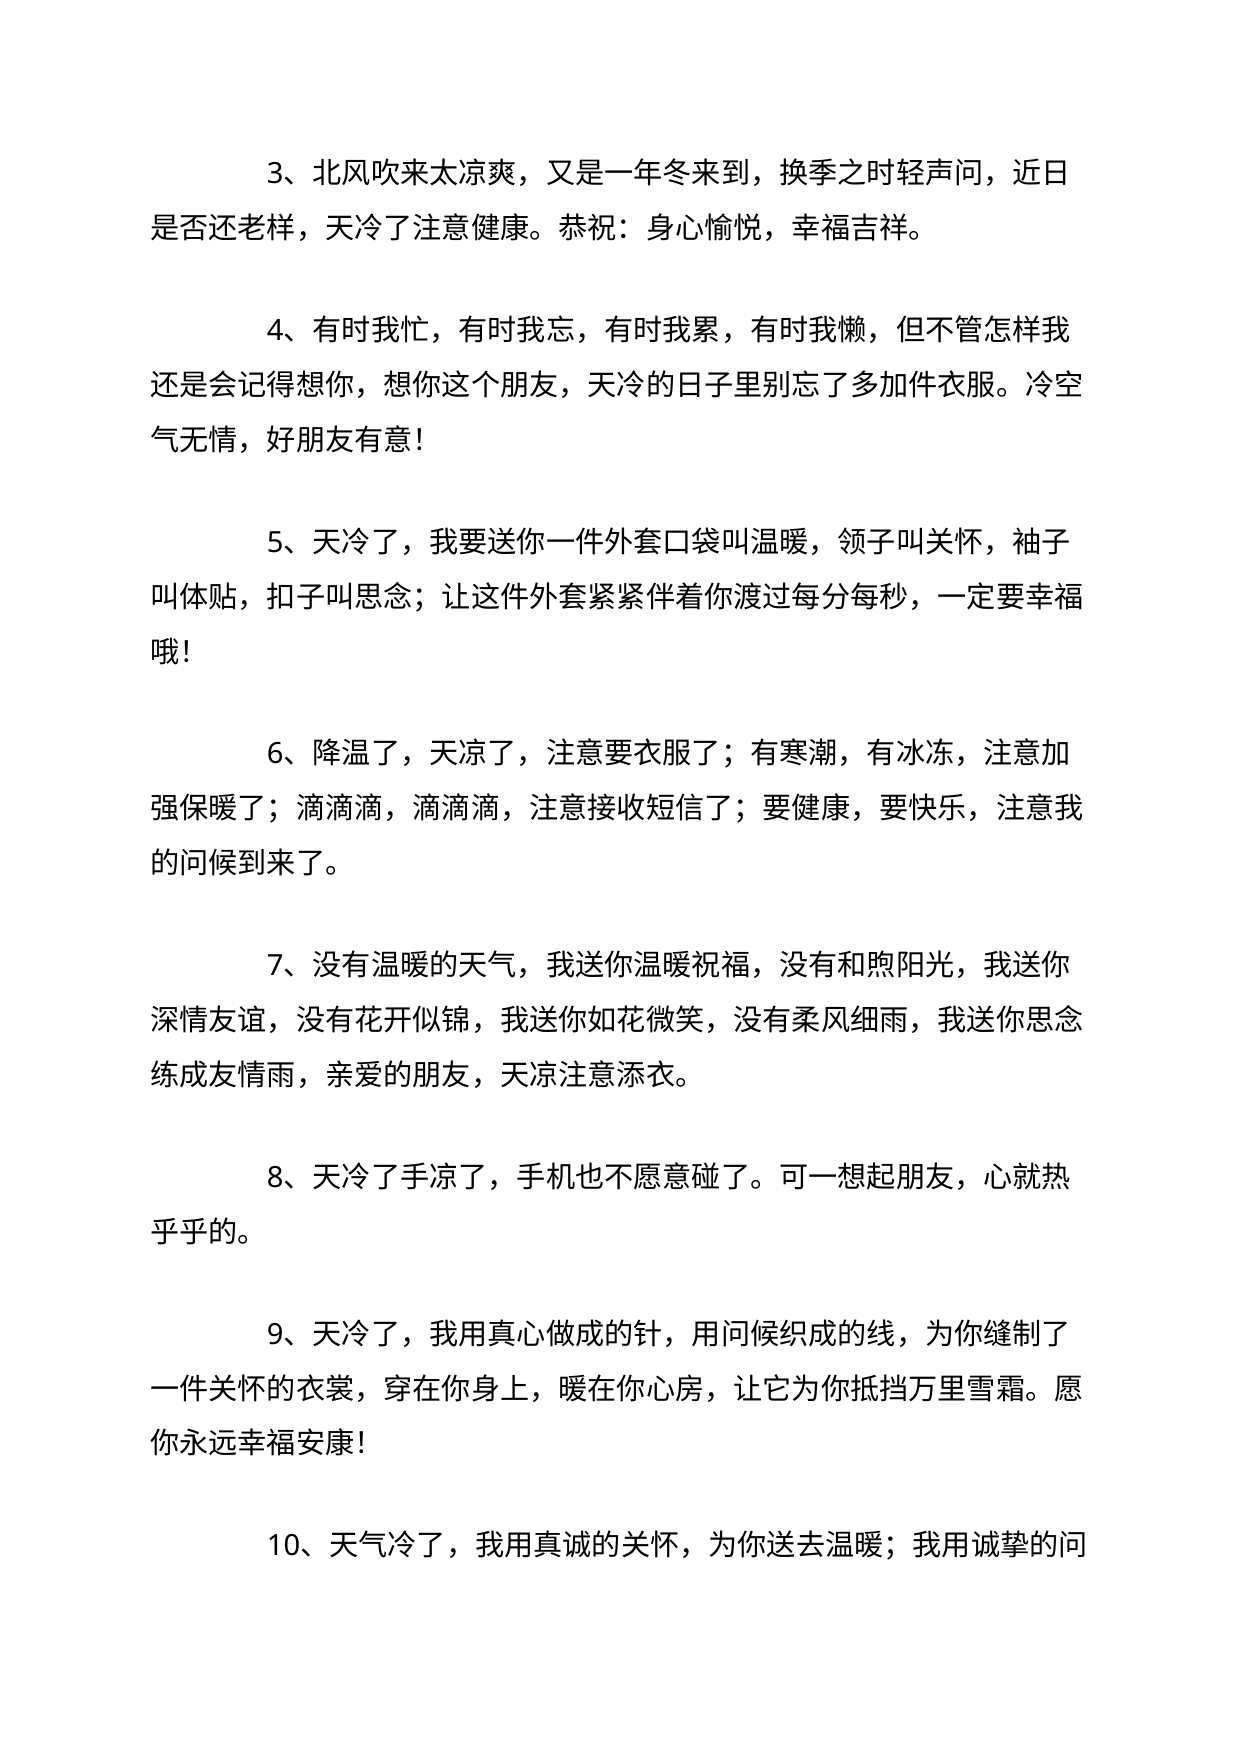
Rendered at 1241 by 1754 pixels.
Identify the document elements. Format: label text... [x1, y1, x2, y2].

text 6、降温了，天凉了，注意要衣服了；有寒潮，有冰冻，注意加强保暖了；滴滴滴，滴滴滴，注意接收短信了；要健康，要快乐，注意我的问候到来了。 [150, 730, 1090, 882]
text 3、北风吹来太凉爽，又是一年冬来到，换季之时轻声问，近日是否还老样，天冷了注意健康。恭祝：身心愉悦，幸福吉祥。 [150, 150, 1090, 247]
text 7、没有温暖的天气，我送你温暖祝福，没有和煦阳光，我送你深情友谊，没有花开似锦，我送你如花微笑，没有柔风细雨，我送你思念练成友情雨，亲爱的朋友，天凉注意添衣。 [150, 942, 1090, 1094]
text 8、天冷了手凉了，手机也不愿意碰了。可一想起朋友，心就热乎乎的。 [150, 1153, 1090, 1251]
text 4、有时我忙，有时我忘，有时我累，有时我懒，但不管怎样我还是会记得想你，想你这个朋友，天冷的日子里别忘了多加件衣服。冷空气无情，好朋友有意！ [150, 307, 1090, 459]
text 9、天冷了，我用真心做成的针，用问候织成的线，为你缝制了一件关怀的衣裳，穿在你身上，暖在你心房，让它为你抵挡万里雪霜。愿你永远幸福安康！ [150, 1310, 1090, 1462]
text 5、天冷了，我要送你一件外套口袋叫温暖，领子叫关怀，袖子叫体贴，扣子叫思念；让这件外套紧紧伴着你渡过每分每秒，一定要幸福哦！ [150, 518, 1090, 671]
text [150, 1522, 1090, 1564]
